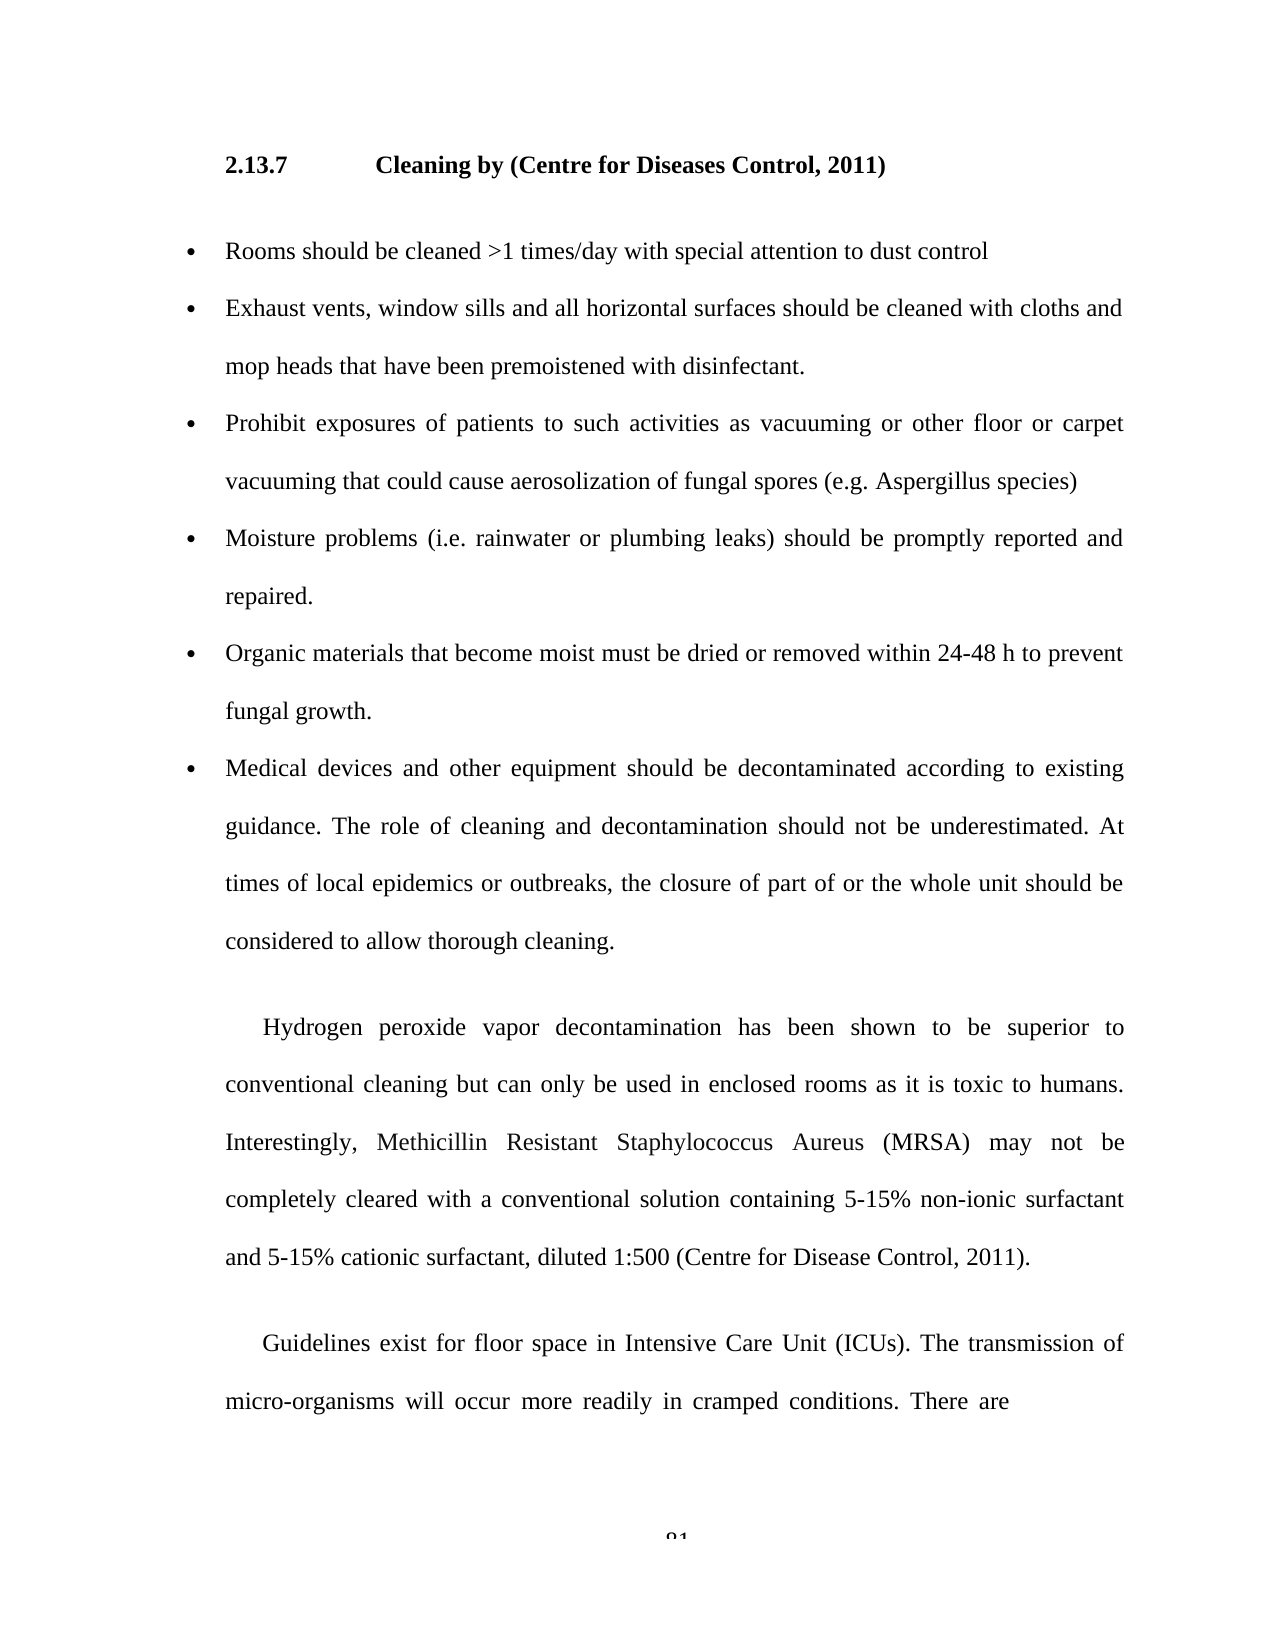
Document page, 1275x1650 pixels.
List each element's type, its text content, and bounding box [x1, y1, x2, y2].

list Rooms should be cleaned >1 times/day with special attention to dust control [187, 236, 1204, 264]
list Prohibit exposures of patients to such activities as vacuuming or other floor or carpet vacuuming that could cause aerosolization of fungal spores (e.g. Aspergillus species) [187, 408, 1124, 494]
list Exhaust vents, window sills and all horizontal surfaces should be cleaned with cloths and mop heads that have been premoistened with disinfectant. [187, 293, 1124, 379]
list Medical devices and other equipment should be decontaminated according to existing guidance. The role of cleaning and decontamination should not be underestimated. At times of local epidemics or outbreaks, the closure of part of or the whole unit should be considered to allow thorough cleaning. [187, 753, 1125, 955]
list Organic materials that become moist must be dried or removed within 24-48 h to prevent fungal growth. [187, 638, 1125, 725]
list Moisture problems (i.e. rainwater or plumbing leaks) should be promptly reported and repaired. [187, 523, 1124, 609]
text Guidelines exist for floor space in Intensive Care Unit (ICUs). The transmission of micro-organisms will occur more readily in cramped conditions. There are [225, 1328, 1126, 1415]
subtitle Cleaning by (Centre for Diseases Control, 2011) [225, 150, 1204, 179]
text Hydrogen peroxide vapor decontamination has been shown to be superior to conventional cleaning but can only be used in enclosed rooms as it is toxic to humans. Interestingly, Methicillin Resistant Staphylococcus Aureus (MRSA) may not be completely cleared with a conventional solution containing 5-15% non-ionic surfactant and 5-15% cationic surfactant, diluted 1:500 (Centre for Disease Control, 2011). [225, 1012, 1125, 1271]
